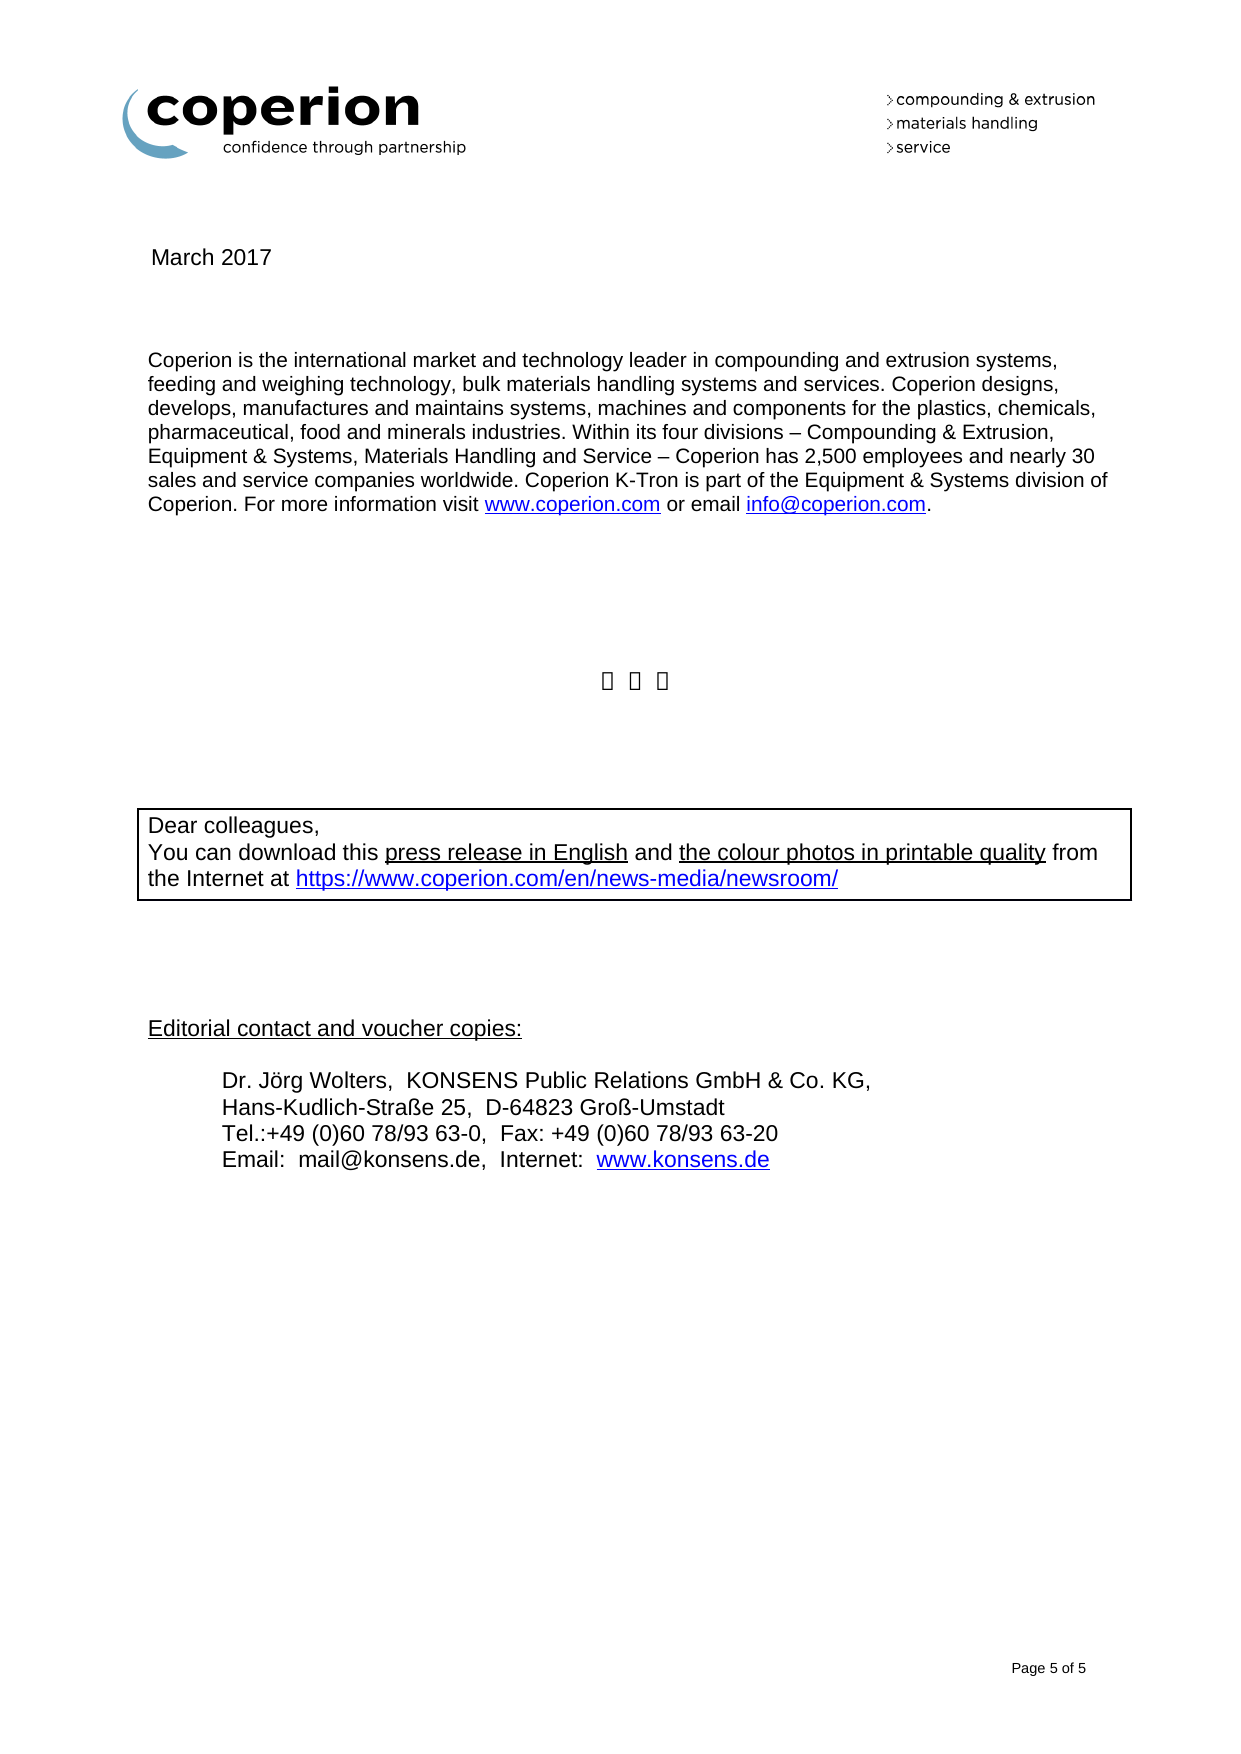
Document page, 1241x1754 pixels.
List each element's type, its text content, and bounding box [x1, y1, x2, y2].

text Dear colleagues, You can download this press release in English and the colour photos in printable quality from the Internet at https://www.coperion.com/en/news-media/newsroom/ [139, 810, 1130, 891]
picture [886, 86, 1098, 160]
text Coperion is the international market and technology leader in compounding and extrusion systems, feeding and weighing technology, bulk materials handling systems and services. Coperion designs, develops, manufactures and maintains systems, machines and components for the plastics, chemicals, pharmaceutical, food and minerals industries. Within its four divisions – Compounding & Extrusion, Equipment & Systems, Materials Handling and Service – Coperion has 2,500 employees and nearly 30 sales and service companies worldwide. Coperion K-Tron is part of the Equipment & Systems division of Coperion. For more information visit www.coperion.com or email info@coperion.com. [148, 348, 1122, 516]
text Editorial contact and voucher copies: [148, 1015, 1122, 1042]
text  [148, 664, 1122, 698]
picture [121, 86, 467, 160]
text Dr. Jörg Wolters, KONSENS Public Relations GmbH & Co. KG, Hans-Kudlich-Straße 25, D-64823 Groß-Umstadt Tel.:+49 (0)60 78/93 63-0, Fax: +49 (0)60 78/93 63-20 Email: mail@konsens.de, Internet: www.konsens.de [222, 1067, 1122, 1173]
